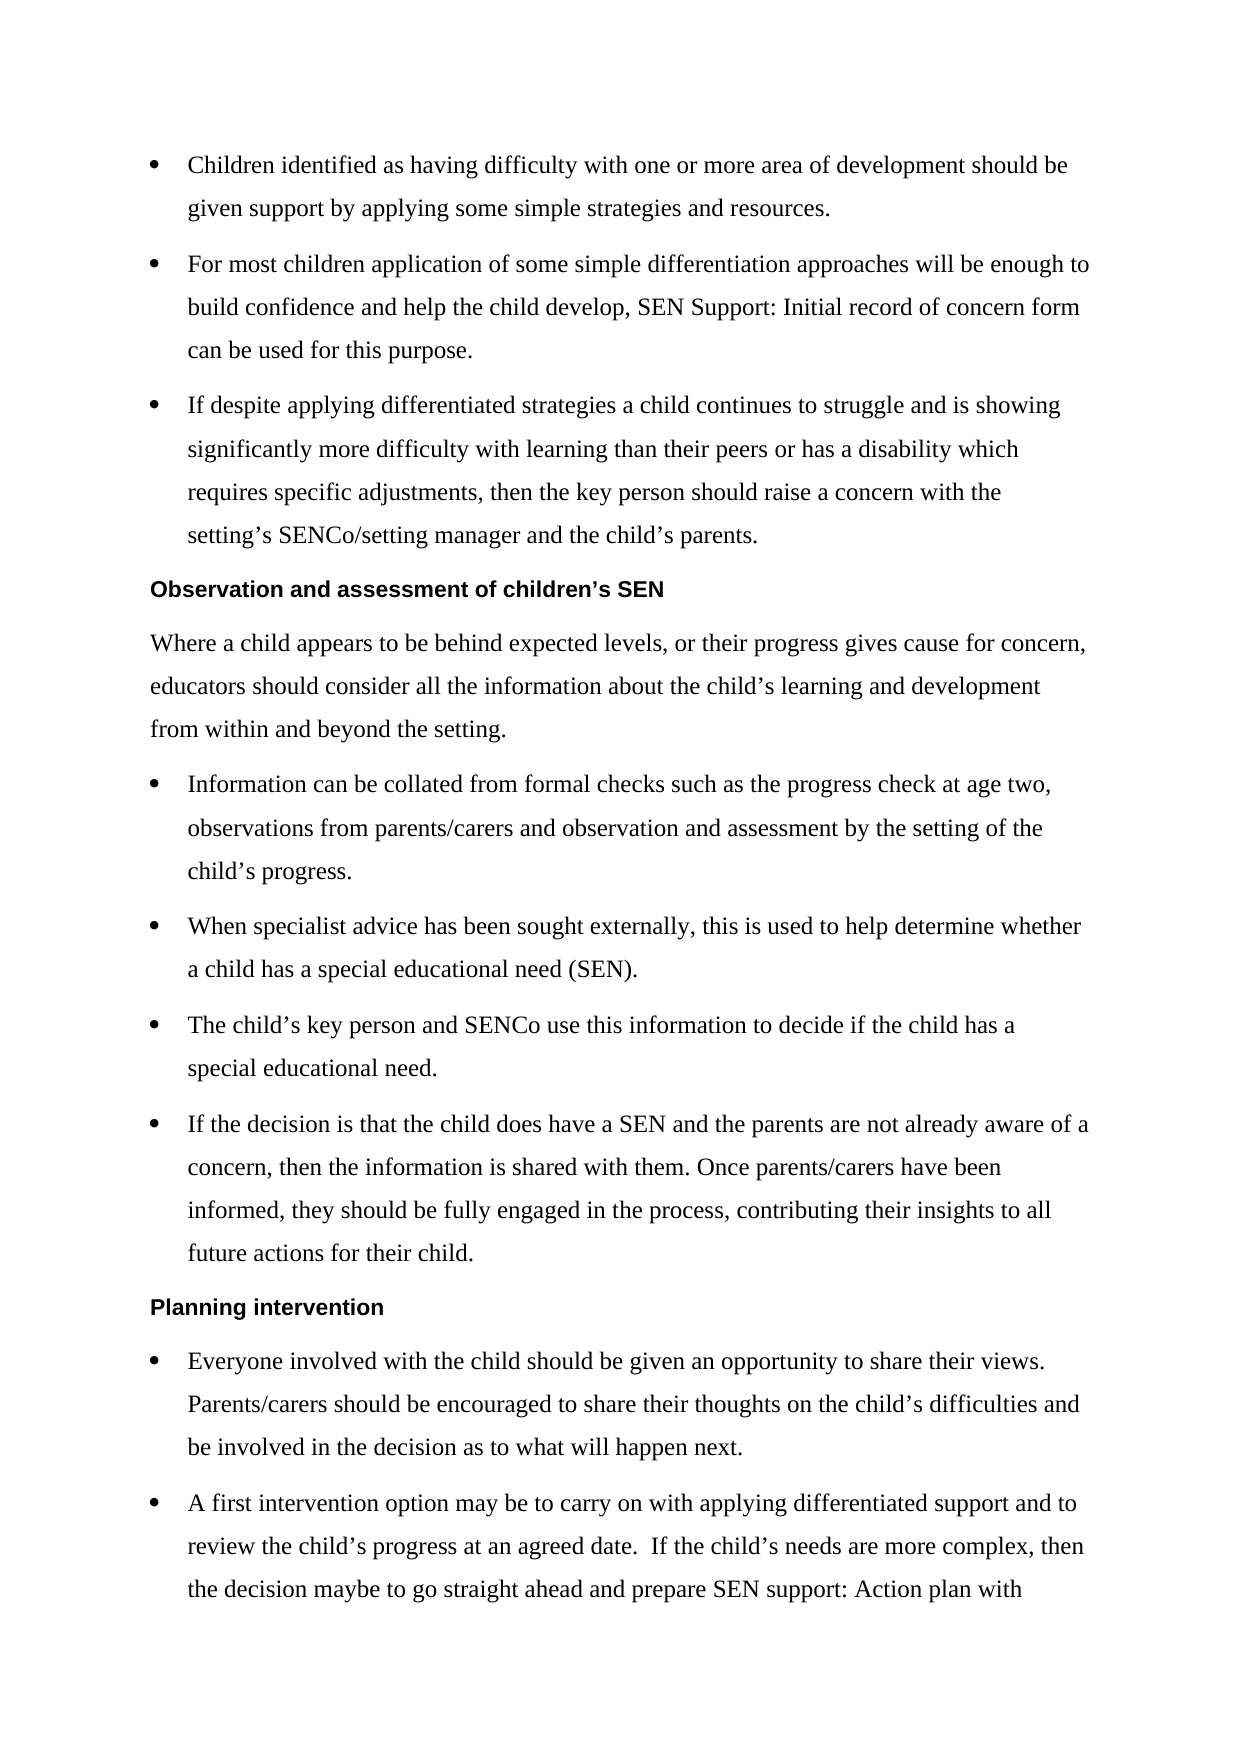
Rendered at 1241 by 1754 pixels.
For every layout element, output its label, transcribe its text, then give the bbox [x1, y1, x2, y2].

list Where a child appears to be behind expected levels, or their progress gives cause for concern, educators should consider all the information about the child’s learning and development from within and beyond the setting. [150, 628, 1090, 743]
list For most children application of some simple differentiation approaches will be enough to build confidence and help the child develop, SEN Support: Initial record of concern form can be used for this purpose. [150, 249, 1090, 364]
text Observation and assessment of children’s SEN [150, 576, 1090, 602]
text Planning intervention [150, 1294, 1090, 1320]
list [150, 1488, 1090, 1603]
list If despite applying differentiated strategies a child continues to struggle and is showing significantly more difficulty with learning than their peers or has a disability which requires specific adjustments, then the key person should raise a concern with the setting’s SENCo/setting manager and the child’s parents. [150, 391, 1090, 549]
list The child’s key person and SENCo use this information to decide if the child has a special educational need. [150, 1010, 1090, 1082]
list Everyone involved with the child should be given an opportunity to share their views. Parents/carers should be encouraged to share their thoughts on the child’s difficulties and be involved in the decision as to what will happen next. [150, 1346, 1090, 1461]
list If the decision is that the child does have a SEN and the parents are not already aware of a concern, then the information is shared with them. Once parents/carers have been informed, they should be fully engaged in the process, contributing their insights to all future actions for their child. [150, 1109, 1090, 1267]
list Information can be collated from formal checks such as the progress check at age two, observations from parents/carers and observation and assessment by the setting of the child’s progress. [150, 769, 1090, 884]
list Children identified as having difficulty with one or more area of development should be given support by applying some simple strategies and resources. [150, 150, 1090, 222]
list When specialist advice has been sought externally, this is used to help determine whether a child has a special educational need (SEN). [150, 911, 1090, 983]
